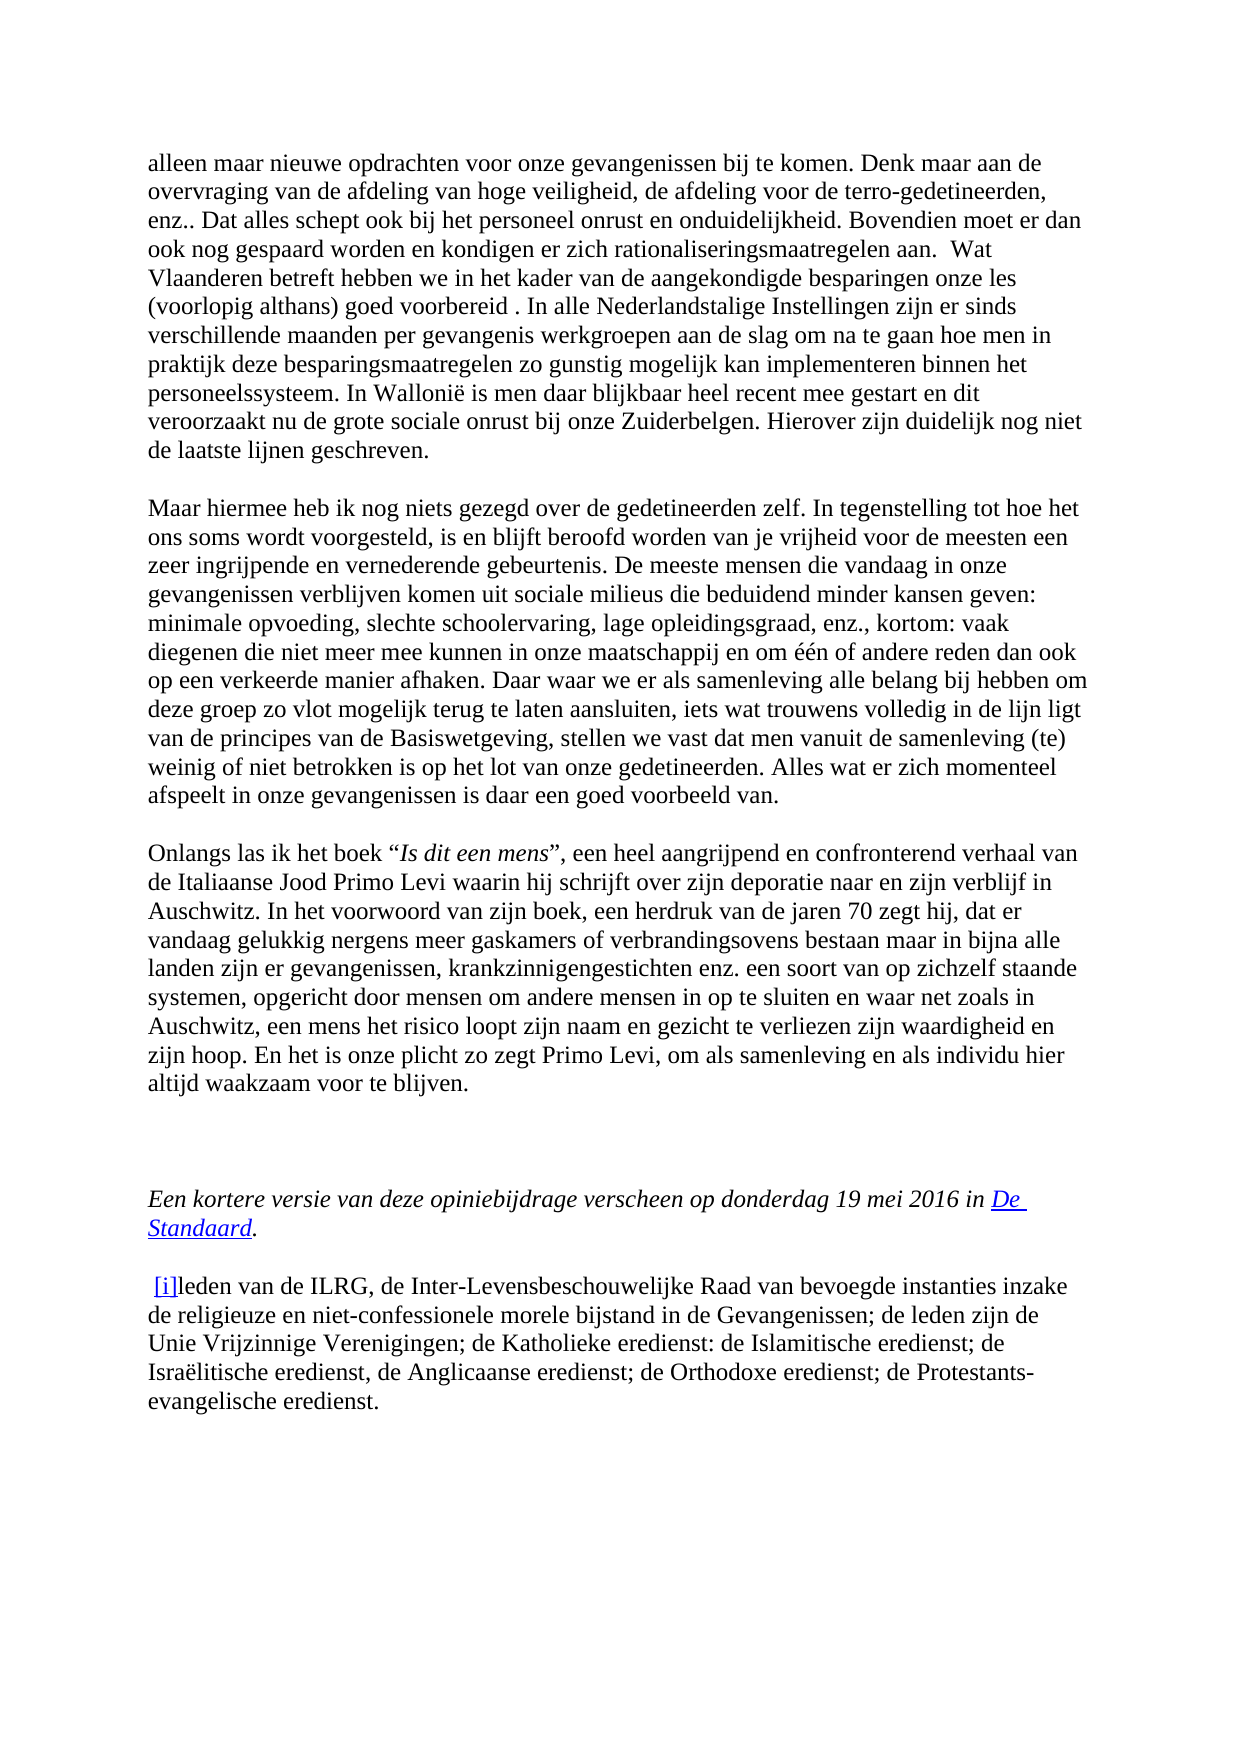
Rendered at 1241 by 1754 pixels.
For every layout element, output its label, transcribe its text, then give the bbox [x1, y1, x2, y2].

text Een kortere versie van deze opiniebijdrage verscheen op donderdag 19 mei 2016 in De Standaard. [148, 1184, 1093, 1242]
text Maar hiermee heb ik nog niets gezegd over de gedetineerden zelf. In tegenstelling tot hoe het ons soms wordt voorgesteld, is en blijft beroofd worden van je vrijheid voor de meesten een zeer ingrijpende en vernederende gebeurtenis. De meeste mensen die vandaag in onze gevangenissen verblijven komen uit sociale milieus die beduidend minder kansen geven: minimale opvoeding, slechte schoolervaring, lage opleidingsgraad, enz., kortom: vaak diegenen die niet meer mee kunnen in onze maatschappij en om één of andere reden dan ook op een verkeerde manier afhaken. Daar waar we er als samenleving alle belang bij hebben om deze groep zo vlot mogelijk terug te laten aansluiten, iets wat trouwens volledig in de lijn ligt van de principes van de Basiswetgeving, stellen we vast dat men vanuit de samenleving (te) weinig of niet betrokken is op het lot van onze gedetineerden. Alles wat er zich momenteel afspeelt in onze gevangenissen is daar een goed voorbeeld van. [148, 493, 1093, 809]
text Onlangs las ik het boek “Is dit een mens”, een heel aangrijpend en confronterend verhaal van de Italiaanse Jood Primo Levi waarin hij schrijft over zijn deporatie naar en zijn verblijf in Auschwitz. In het voorwoord van zijn boek, een herdruk van de jaren 70 zegt hij, dat er vandaag gelukkig nergens meer gaskamers of verbrandingsovens bestaan maar in bijna alle landen zijn er gevangenissen, krankzinnigengestichten enz. een soort van op zichzelf staande systemen, opgericht door mensen om andere mensen in op te sluiten en waar net zoals in Auschwitz, een mens het risico loopt zijn naam en gezicht te verliezen zijn waardigheid en zijn hoop. En het is onze plicht zo zegt Primo Levi, om als samenleving en als individu hier altijd waakzaam voor te blijven. [148, 838, 1093, 1097]
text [148, 148, 1093, 464]
text [i]leden van de ILRG, de Inter-Levensbeschouwelijke Raad van bevoegde instanties inzake de religieuze en niet-confessionele morele bijstand in de Gevangenissen; de leden zijn de Unie Vrijzinnige Verenigingen; de Katholieke eredienst: de Islamitische eredienst; de Israëlitische eredienst, de Anglicaanse eredienst; de Orthodoxe eredienst; de Protestants-evangelische eredienst. [148, 1271, 1093, 1415]
